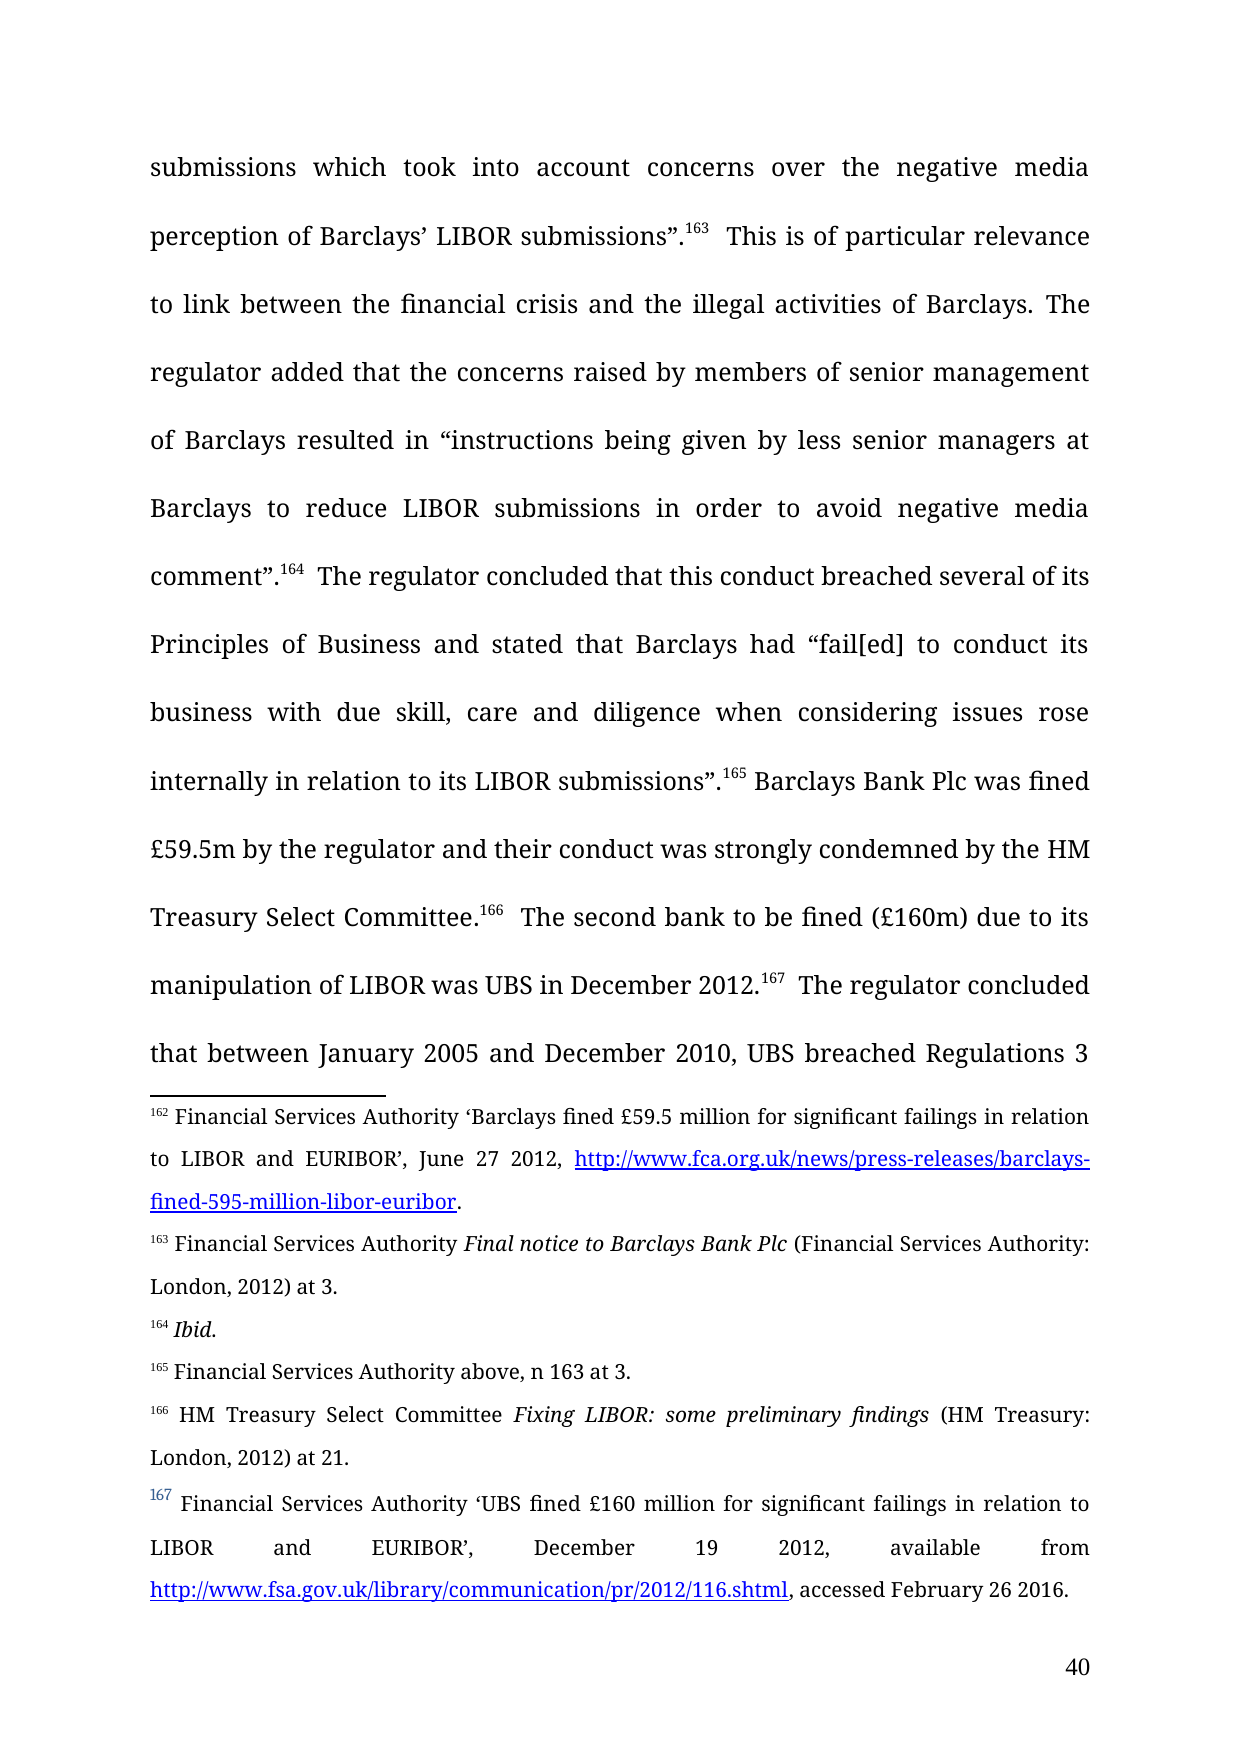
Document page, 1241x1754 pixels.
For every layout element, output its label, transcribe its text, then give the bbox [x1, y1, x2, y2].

text One of the most commonly used counter-fraud measures that have been used since the 2010 general election has been the imposition of record breaking financial penalties. For example, the highest profile financial sanctions imposed since the financial crisis has been over the manipulation of the London Interbank Borrowed Rate and the Foreign Exchange Currency Market. In 2012, the regulator concluded that Barclays Bank had manipulated the both the dollar LIBOR and the EURIBOR rates of interest after being asked by derivative traders and other banking institutions. The regulator noted that Barclays had acted inappropriately by “making LIBOR submissions which took into account concerns over the negative media perception of Barclays’ LIBOR submissions”. This is of particular relevance to link between the financial crisis and the illegal activities of Barclays. The regulator added that the concerns raised by members of senior management of Barclays resulted in “instructions being given by less senior managers at Barclays to reduce LIBOR submissions in order to avoid negative media comment”. The regulator concluded that this conduct breached several of its Principles of Business and stated that Barclays had “fail[ed] to conduct its business with due skill, care and diligence when considering issues rose internally in relation to its LIBOR submissions”. Barclays Bank Plc was fined £59.5m by the regulator and their conduct was strongly condemned by the HM Treasury Select Committee. The second bank to be fined (£160m) due to its manipulation of LIBOR was UBS in December 2012. The regulator concluded that between January 2005 and December 2010, UBS breached Regulations 3 and 5 of the Principles of Business when the bank engaged in illegal behaviour regarding the calculation of LIBOR and EURIBOR. The Royal Bank of Scotland (RBS) became the third bank to be fined in February 2013 following the revelations of LIBOR rigging. At the time, taxpayers had 79% stake in the RBS following the bailout package in 2008. The regulator fined RBS £87.5m for its conduct between January 2006 and November 2010. The overall fine would have been £125m had it not been for a 30% discount granted by the regulator. The conduct of the banks employees was not limited to the UK, it occurred in Japan, Singapore and the US. According to the regulator, the illegal conduct was extensive and “219 requests for inappropriate submissions were documented – an unquantifiable number of oral requests, which by their nature would not be documented, were also made. At least 21 individuals including derivatives and money market traders and at least one manager were involved in the inappropriate conduct”. The regulator added that “the failures at RBS were all the more serious because of the attempts not only to influence the submissions of RBS but also of other panel banks and the use of interdealer brokers to do this … the extent and nature of the misconduct relating to LIBOR has cast a shadow on the reputation of this industry and we expect firms to take steps to ensure that this can never happen again”. The regulator imposed another financial penalty of £14m on ICAP European Limited in September 2013 for an embarrassing amount of misconduct that involved the firm’s traders colluding with the UBS traders to manipulate the (Japanese Yen) JPY LIBOR rates and one trader receiving bonus or corrupt payments for assisting in the manipulation. In October 2013, Rabobank was fined by the regulator £105m for “poor internal controls encouraged collusion between traders and LIBOR submitters and allowed systematic attempts at benchmark manipulation”. The regulator added that “The FCA found over 500 instances of attempted LIBOR manipulation, directly or indirectly involving at least 9 managers and 19 other individuals based across the world. At least one manager was actively involved in attempted manipulation and facilitated a culture where this practice appeared to be accepted, or even endorsed by the bank”. In July 2014, Lloyds TSB was fined £104m by the regulator for breaches of the LIBOR and other benchmarks. Additionally, Martin Brokers (UK) Limited was fined £630,000 for significant failings in relation to LIBOR. The key question that must be addressed here is whether the financial penalties will deter future misconduct in the financial services sector? Evidence suggests that the impact of these fines on the financial services sector is extremely limited and that the financial services sector continues to be troubled by misconduct. This was soon illustrated the imposition of these record breaking financial penalties following the manipulation of FOREX. For example, in November 2014 the regulator fined five banks a total of £1.1bn for “failing to control business practices … in their foreign exchange trading operations”. In this instance, the regulator fined Citibank £225m, HSBC Bank Plc £216.3m, JP Morgan Chase Bank £222.1m, RBS £217m and UBS AG £233m. Martin Wheatley, the then had of the regulator boldly claimed: [150, 150, 1090, 1070]
